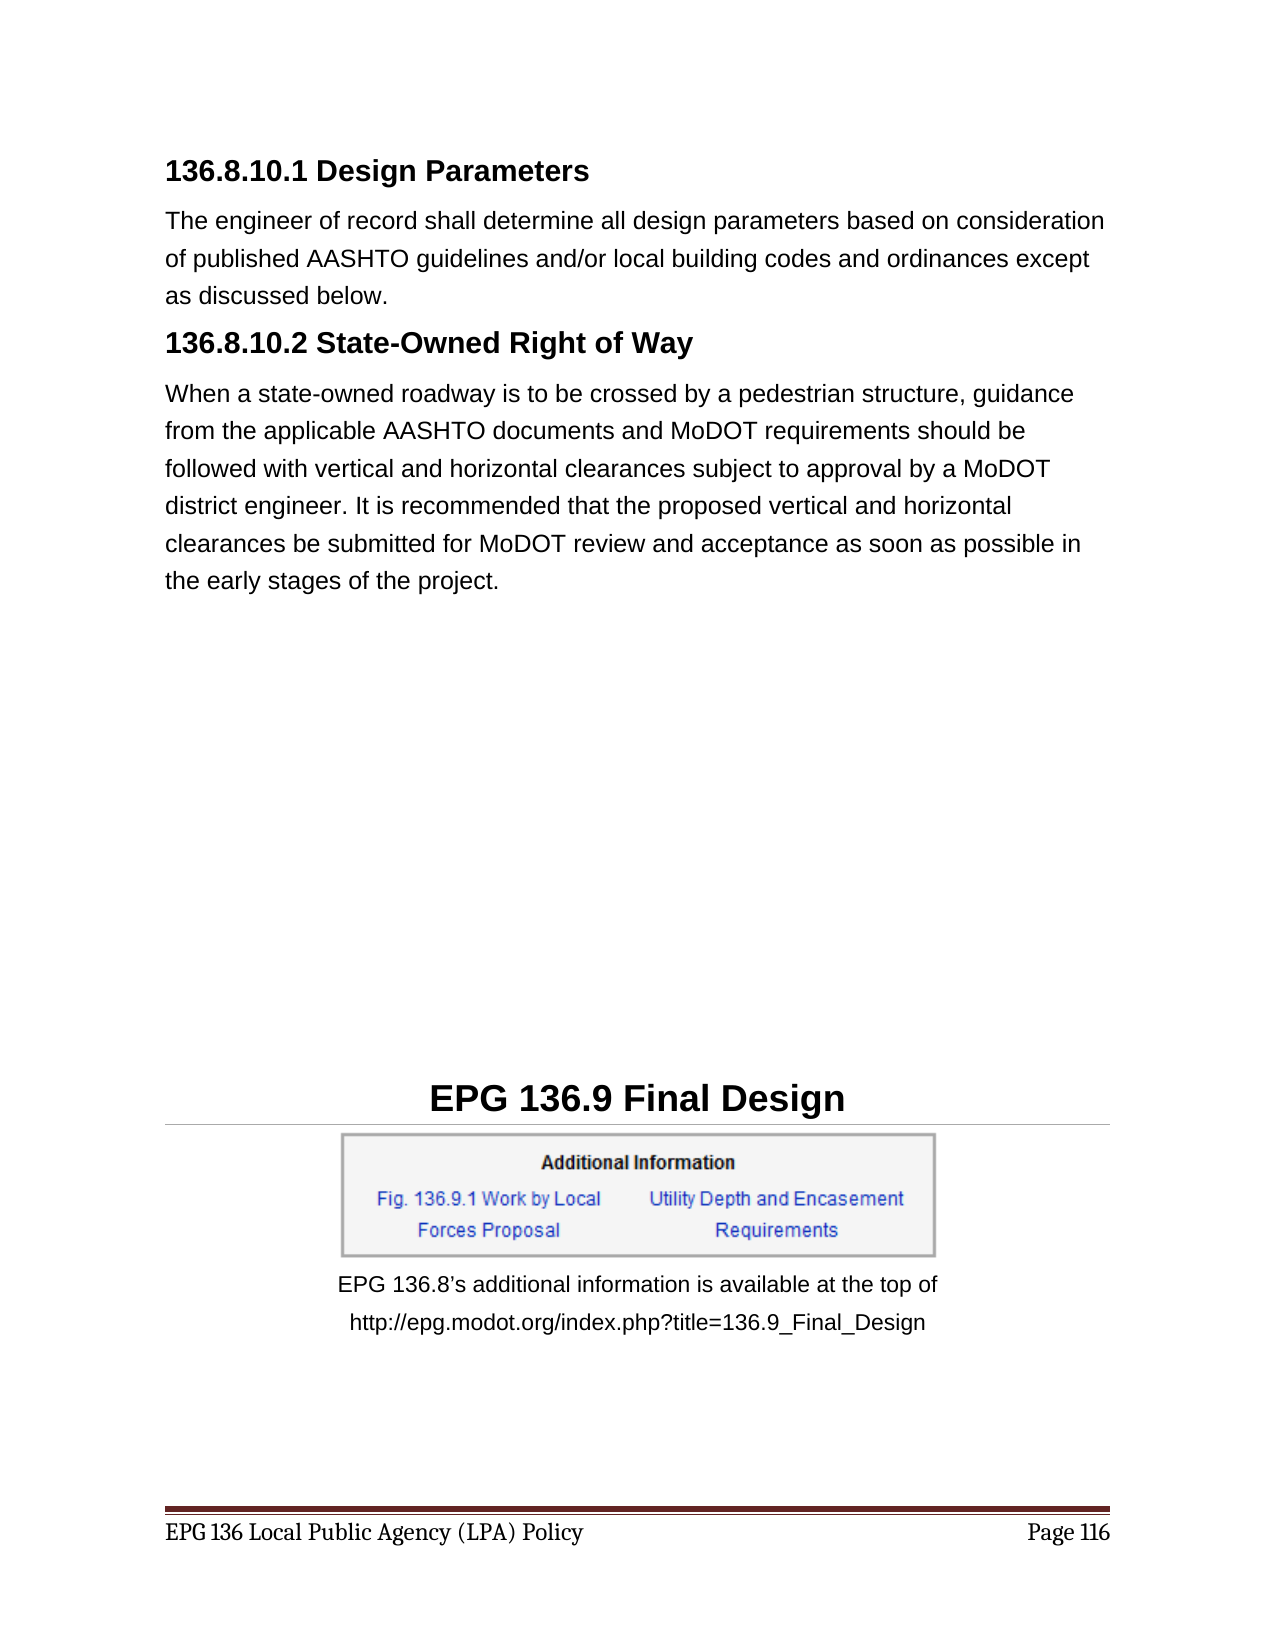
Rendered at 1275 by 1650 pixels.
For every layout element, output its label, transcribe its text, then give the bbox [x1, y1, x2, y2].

picture [335, 1127, 940, 1264]
text 136.8.10.2 State-Owned Right of Way [165, 322, 1110, 360]
text The engineer of record shall determine all design parameters based on consideration of published AASHTO guidelines and/or local building codes and ordinances except as discussed below. [165, 197, 1110, 310]
text EPG 136.8’s additional information is available at the top of [165, 1271, 1110, 1298]
text 136.8.10.1 Design Parameters [165, 150, 1110, 187]
text When a state-owned roadway is to be crossed by a pedestrian structure, guidance from the applicable AASHTO documents and MoDOT requirements should be followed with vertical and horizontal clearances subject to approval by a MoDOT district engineer. It is recommended that the proposed vertical and horizontal clearances be submitted for MoDOT review and acceptance as soon as possible in the early stages of the project. [165, 370, 1110, 595]
subtitle EPG 136.9 Final Design [165, 1076, 1110, 1124]
text http://epg.modot.org/index.php?title=136.9_Final_Design [165, 1298, 1110, 1335]
